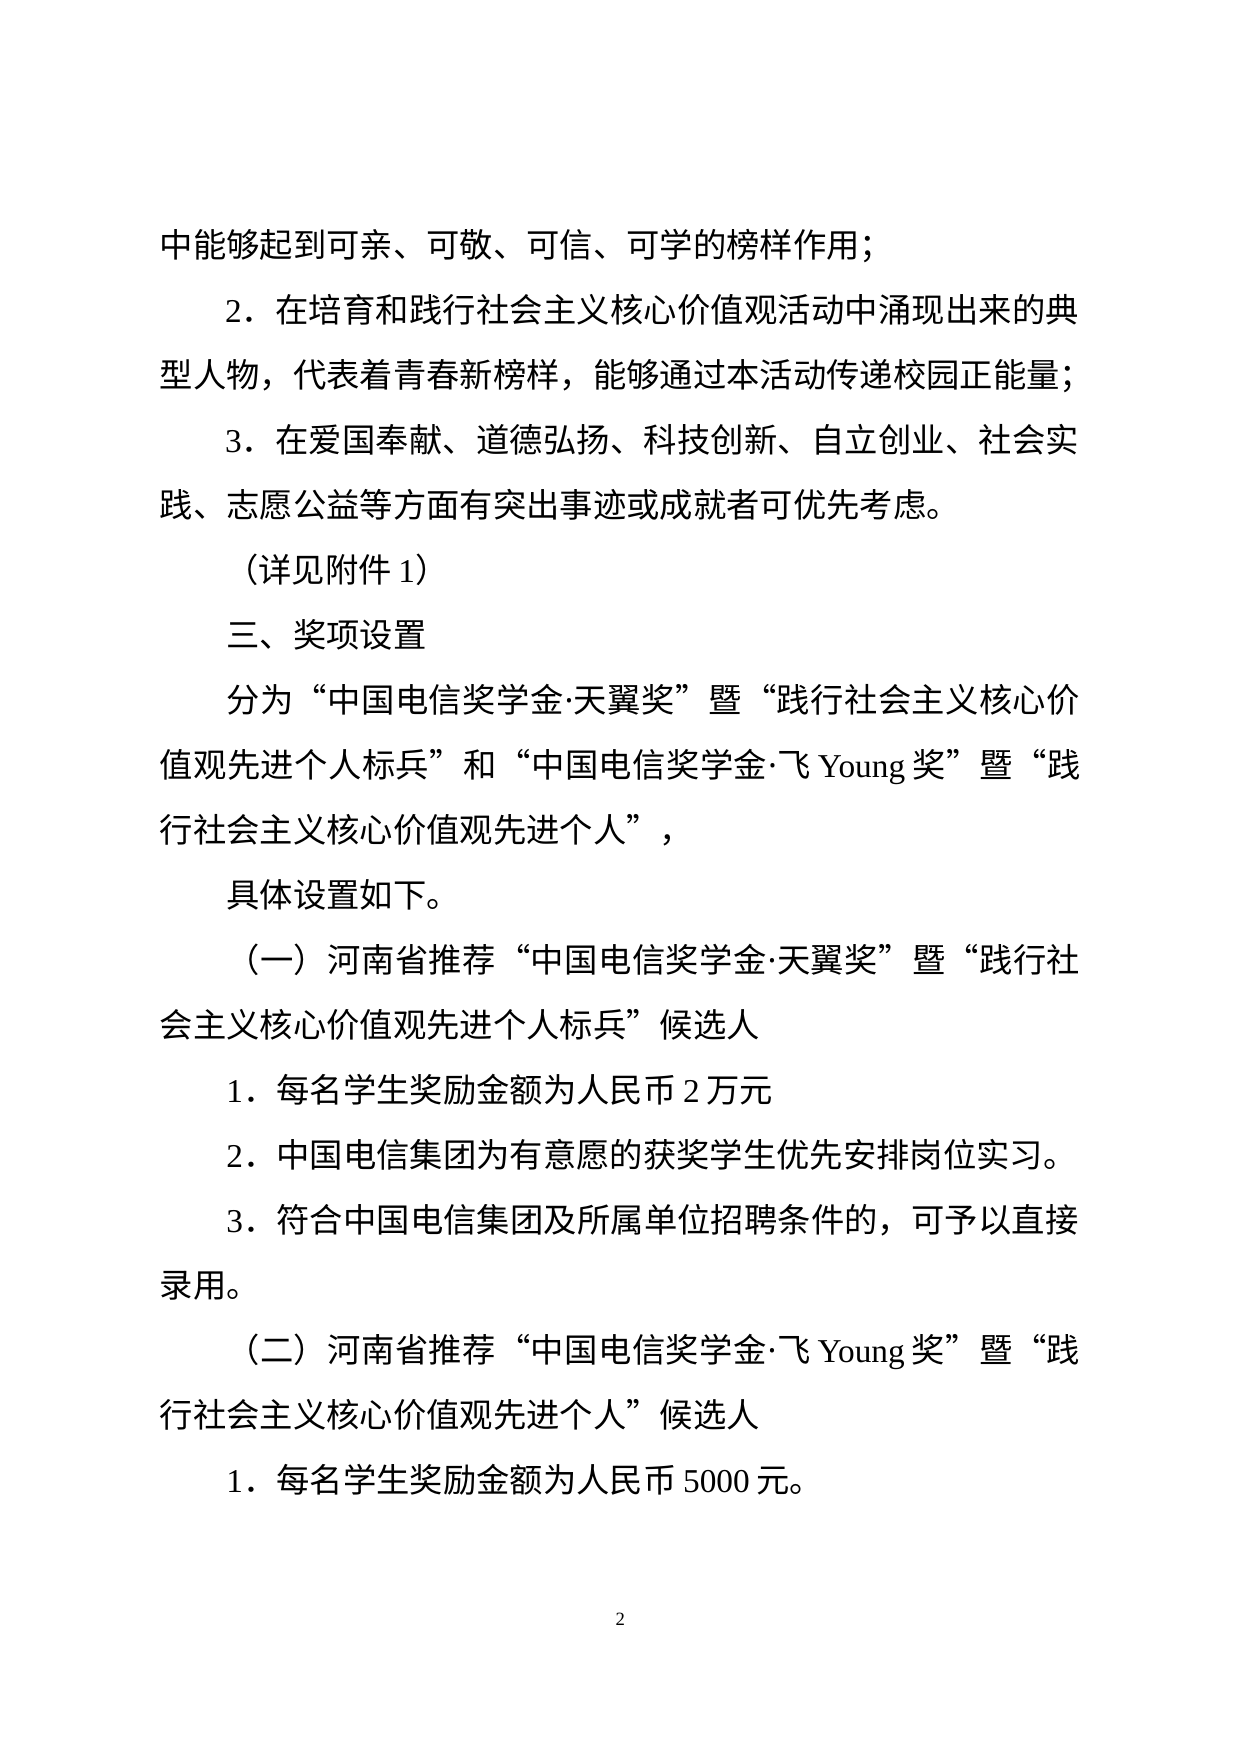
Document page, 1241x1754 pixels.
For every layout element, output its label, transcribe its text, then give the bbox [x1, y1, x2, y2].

text 具体设置如下。 [159, 861, 1081, 926]
text 3．符合中国电信集团及所属单位招聘条件的，可予以直接录用。 [159, 1186, 1081, 1316]
text 三、奖项设置 [159, 601, 1081, 666]
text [159, 211, 1081, 276]
text （详见附件1） [159, 536, 1081, 601]
text 1．每名学生奖励金额为人民币5000元。 [159, 1446, 1081, 1511]
text （一）河南省推荐“中国电信奖学金·天翼奖”暨“践行社会主义核心价值观先进个人标兵”候选人 [159, 926, 1081, 1056]
text （二）河南省推荐“中国电信奖学金·飞Young奖”暨“践行社会主义核心价值观先进个人”候选人 [159, 1316, 1081, 1446]
text 2．中国电信集团为有意愿的获奖学生优先安排岗位实习。 [159, 1121, 1081, 1186]
text 分为“中国电信奖学金·天翼奖”暨“践行社会主义核心价值观先进个人标兵”和“中国电信奖学金·飞Young奖”暨“践行社会主义核心价值观先进个人”， [159, 666, 1081, 861]
text 3．在爱国奉献、道德弘扬、科技创新、自立创业、社会实践、志愿公益等方面有突出事迹或成就者可优先考虑。 [159, 406, 1081, 536]
text 2．在培育和践行社会主义核心价值观活动中涌现出来的典型人物，代表着青春新榜样，能够通过本活动传递校园正能量； [159, 276, 1081, 406]
text 1．每名学生奖励金额为人民币2万元 [159, 1056, 1081, 1121]
